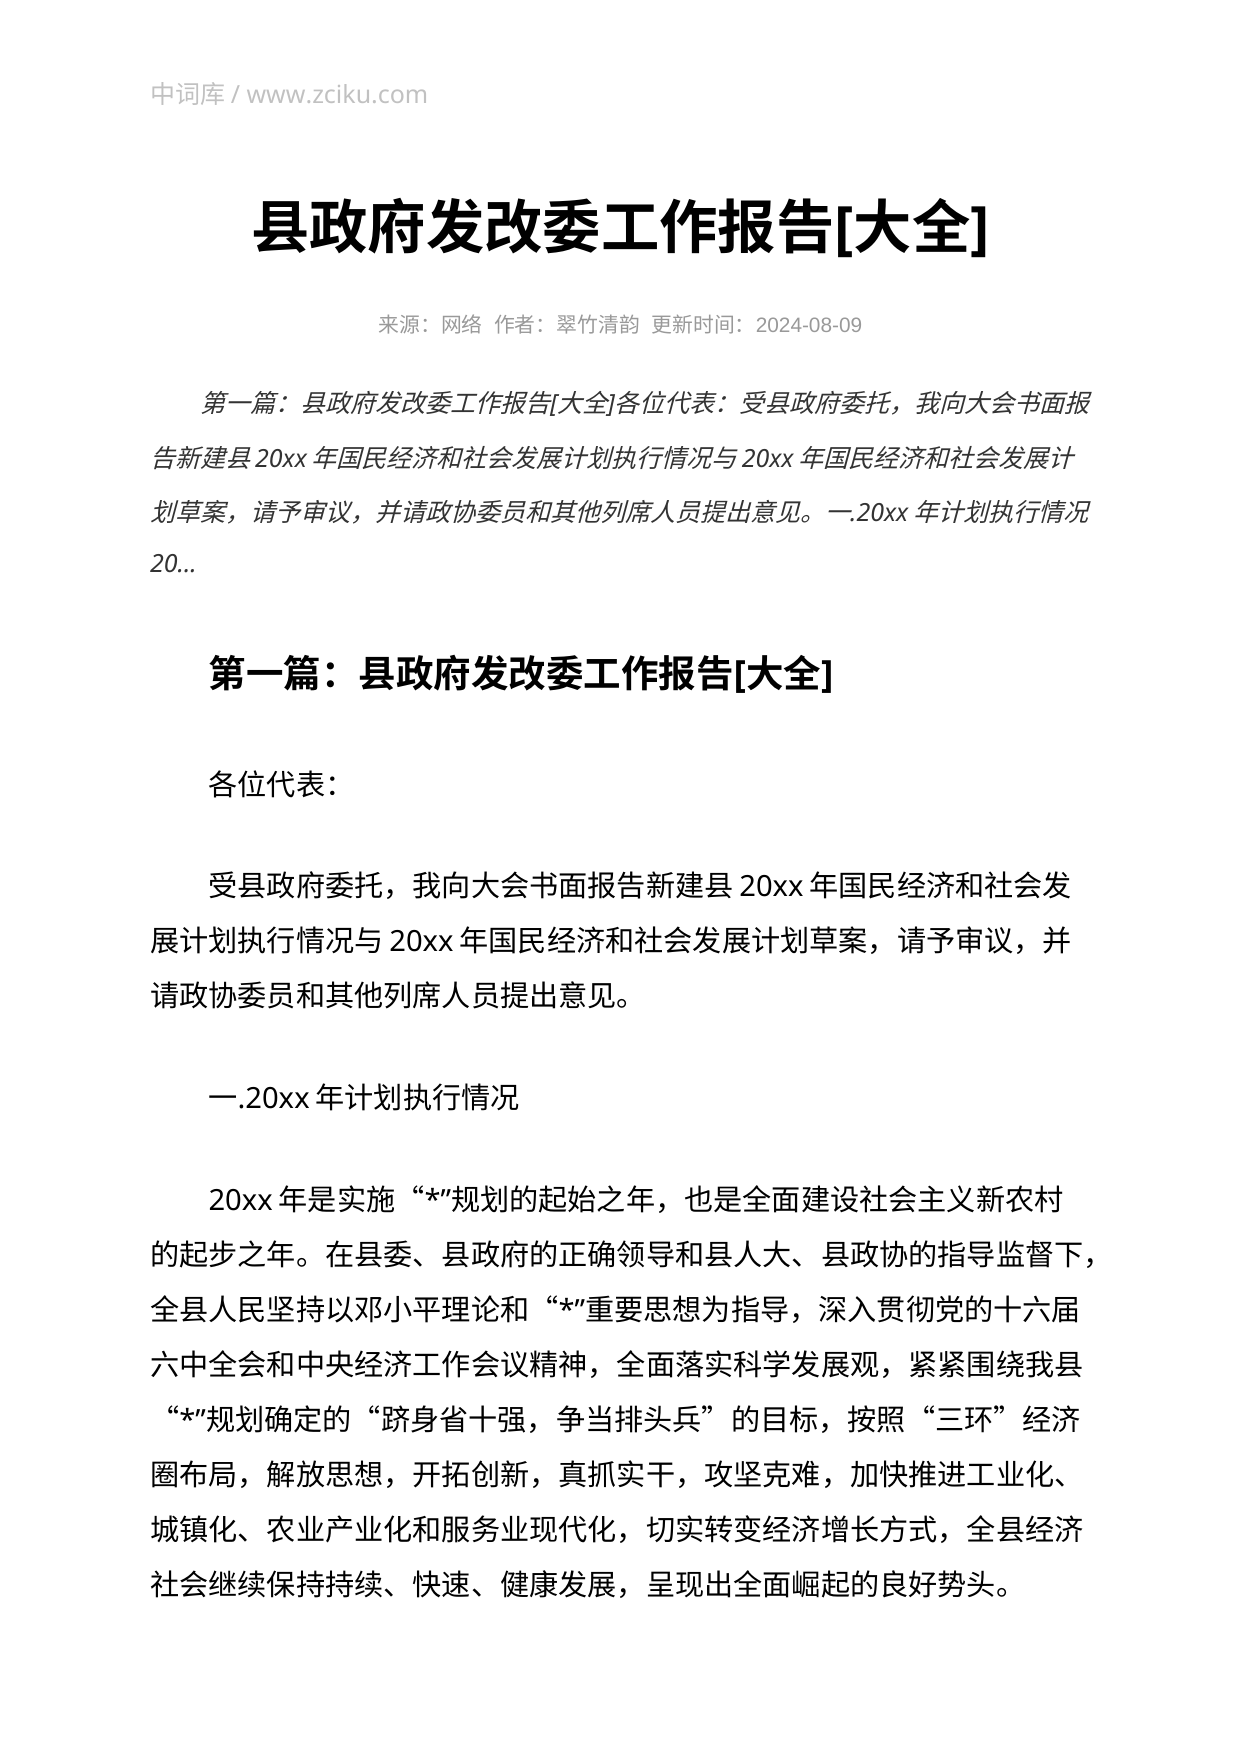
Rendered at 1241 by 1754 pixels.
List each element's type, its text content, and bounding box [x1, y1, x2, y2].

text 一.20xx年计划执行情况 [150, 1075, 1090, 1117]
text 20xx年是实施“*”规划的起始之年，也是全面建设社会主义新农村的起步之年。在县委、县政府的正确领导和县人大、县政协的指导监督下，全县人民坚持以邓小平理论和“*”重要思想为指导，深入贯彻党的十六届六中全会和中央经济工作会议精神，全面落实科学发展观，紧紧围绕我县“*”规划确定的“跻身省十强，争当排头兵”的目标，按照“三环”经济圈布局，解放思想，开拓创新，真抓实干，攻坚克难，加快推进工业化、城镇化、农业产业化和服务业现代化，切实转变经济增长方式，全县经济社会继续保持持续、快速、健康发展，呈现出全面崛起的良好势头。 [150, 1177, 1090, 1604]
text 受县政府委托，我向大会书面报告新建县20xx年国民经济和社会发展计划执行情况与20xx年国民经济和社会发展计划草案，请予审议，并请政协委员和其他列席人员提出意见。 [150, 863, 1090, 1015]
text 第一篇：县政府发改委工作报告[大全] [150, 644, 1090, 698]
text 各位代表： [150, 761, 1090, 803]
text 第一篇：县政府发改委工作报告[大全]各位代表：受县政府委托，我向大会书面报告新建县20xx年国民经济和社会发展计划执行情况与20xx年国民经济和社会发展计划草案，请予审议，并请政协委员和其他列席人员提出意见。一.20xx年计划执行情况20... [150, 384, 1090, 580]
subtitle 县政府发改委工作报告[大全] [150, 181, 1090, 266]
text 来源：网络 作者：翠竹清韵 更新时间：2024-08-09 [150, 313, 1090, 337]
